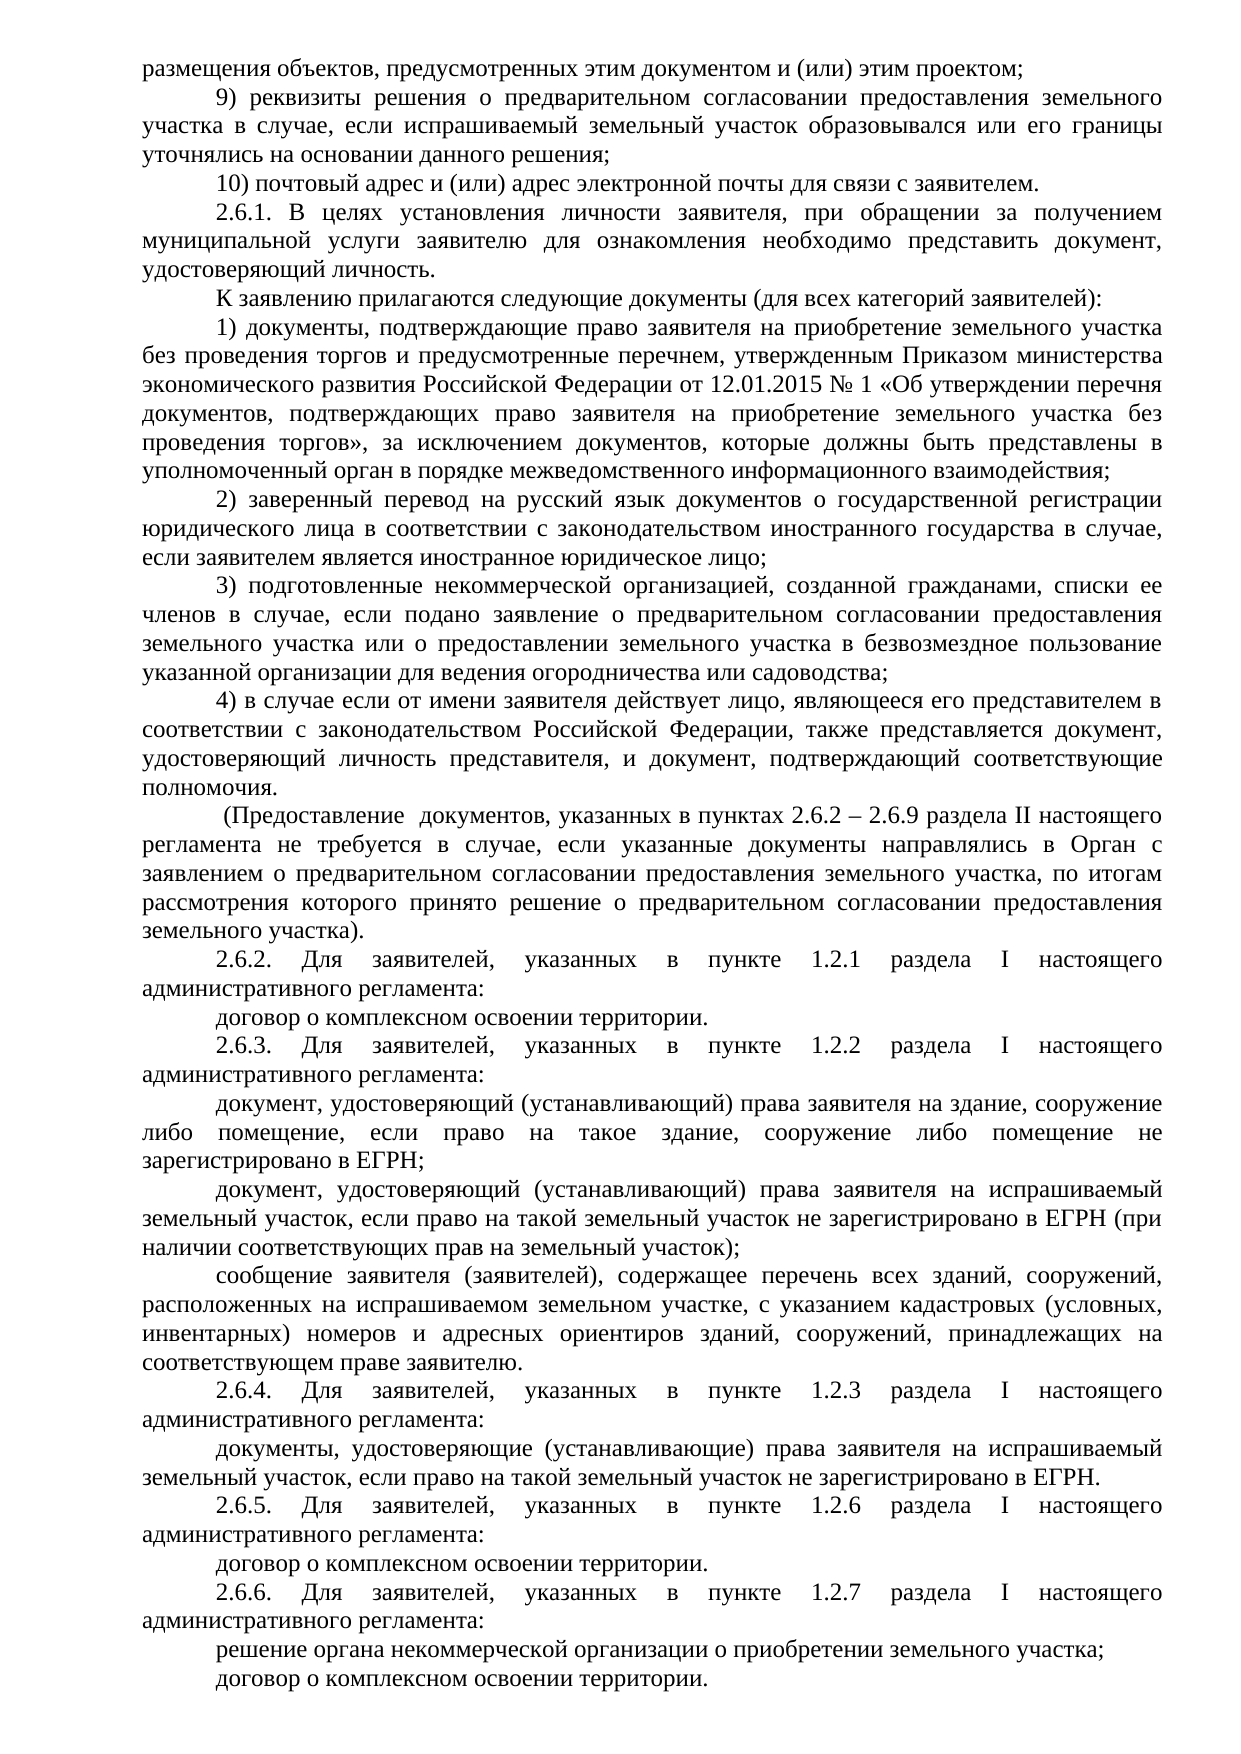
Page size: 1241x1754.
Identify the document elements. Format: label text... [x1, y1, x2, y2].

text 2.6.5. Для заявителей, указанных в пункте 1.2.6 раздела I настоящего административного регламента: [142, 1491, 1163, 1548]
text 2) заверенный перевод на русский язык документов о государственной регистрации юридического лица в соответствии с законодательством иностранного государства в случае, если заявителем является иностранное юридическое лицо; [142, 484, 1163, 571]
text 9) реквизиты решения о предварительном согласовании предоставления земельного участка в случае, если испрашиваемый земельный участок образовывался или его границы уточнялись на основании данного решения; [142, 82, 1163, 168]
text 2.6.1. В целях установления личности заявителя, при обращении за получением муниципальной услуги заявителю для ознакомления необходимо представить документ, удостоверяющий личность. [142, 197, 1163, 283]
text 3) подготовленные некоммерческой организацией, созданной гражданами, списки ее членов в случае, если подано заявление о предварительном согласовании предоставления земельного участка или о предоставлении земельного участка в безвозмездное пользование указанной организации для ведения огородничества или садоводства; [142, 571, 1163, 686]
text К заявлению прилагаются следующие документы (для всех категорий заявителей): [142, 283, 1163, 312]
text 2.6.4. Для заявителей, указанных в пункте 1.2.3 раздела I настоящего административного регламента: [142, 1376, 1163, 1433]
text сообщение заявителя (заявителей), содержащее перечень всех зданий, сооружений, расположенных на испрашиваемом земельном участке, с указанием кадастровых (условных, инвентарных) номеров и адресных ориентиров зданий, сооружений, принадлежащих на соответствующем праве заявителю. [142, 1261, 1163, 1376]
text договор о комплексном освоении территории. [142, 1548, 1163, 1577]
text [142, 53, 1163, 82]
text 4) в случае если от имени заявителя действует лицо, являющееся его представителем в соответствии с законодательством Российской Федерации, также представляется документ, удостоверяющий личность представителя, и документ, подтверждающий соответствующие полномочия. [142, 686, 1163, 801]
text (Предоставление документов, указанных в пунктах 2.6.2 – 2.6.9 раздела II настоящего регламента не требуется в случае, если указанные документы направлялись в Орган с заявлением о предварительном согласовании предоставления земельного участка, по итогам рассмотрения которого принято решение о предварительном согласовании предоставления земельного участка). [142, 801, 1163, 944]
text 2.6.6. Для заявителей, указанных в пункте 1.2.7 раздела I настоящего административного регламента: [142, 1577, 1163, 1634]
text 10) почтовый адрес и (или) адрес электронной почты для связи с заявителем. [142, 168, 1163, 197]
text решение органа некоммерческой организации о приобретении земельного участка; [142, 1634, 1163, 1663]
text документ, удостоверяющий (устанавливающий) права заявителя на здание, сооружение либо помещение, если право на такое здание, сооружение либо помещение не зарегистрировано в ЕГРН; [142, 1088, 1163, 1174]
text договор о комплексном освоении территории. [142, 1663, 1163, 1692]
text 2.6.2. Для заявителей, указанных в пункте 1.2.1 раздела I настоящего административного регламента: [142, 944, 1163, 1002]
text 2.6.3. Для заявителей, указанных в пункте 1.2.2 раздела I настоящего административного регламента: [142, 1031, 1163, 1088]
text 1) документы, подтверждающие право заявителя на приобретение земельного участка без проведения торгов и предусмотренные перечнем, утвержденным Приказом министерства экономического развития Российской Федерации от 12.01.2015 № 1 «Об утверждении перечня документов, подтверждающих право заявителя на приобретение земельного участка без проведения торгов», за исключением документов, которые должны быть представлены в уполномоченный орган в порядке межведомственного информационного взаимодействия; [142, 312, 1163, 484]
text документ, удостоверяющий (устанавливающий) права заявителя на испрашиваемый земельный участок, если право на такой земельный участок не зарегистрировано в ЕГРН (при наличии соответствующих прав на земельный участок); [142, 1174, 1163, 1261]
text договор о комплексном освоении территории. [142, 1002, 1163, 1031]
